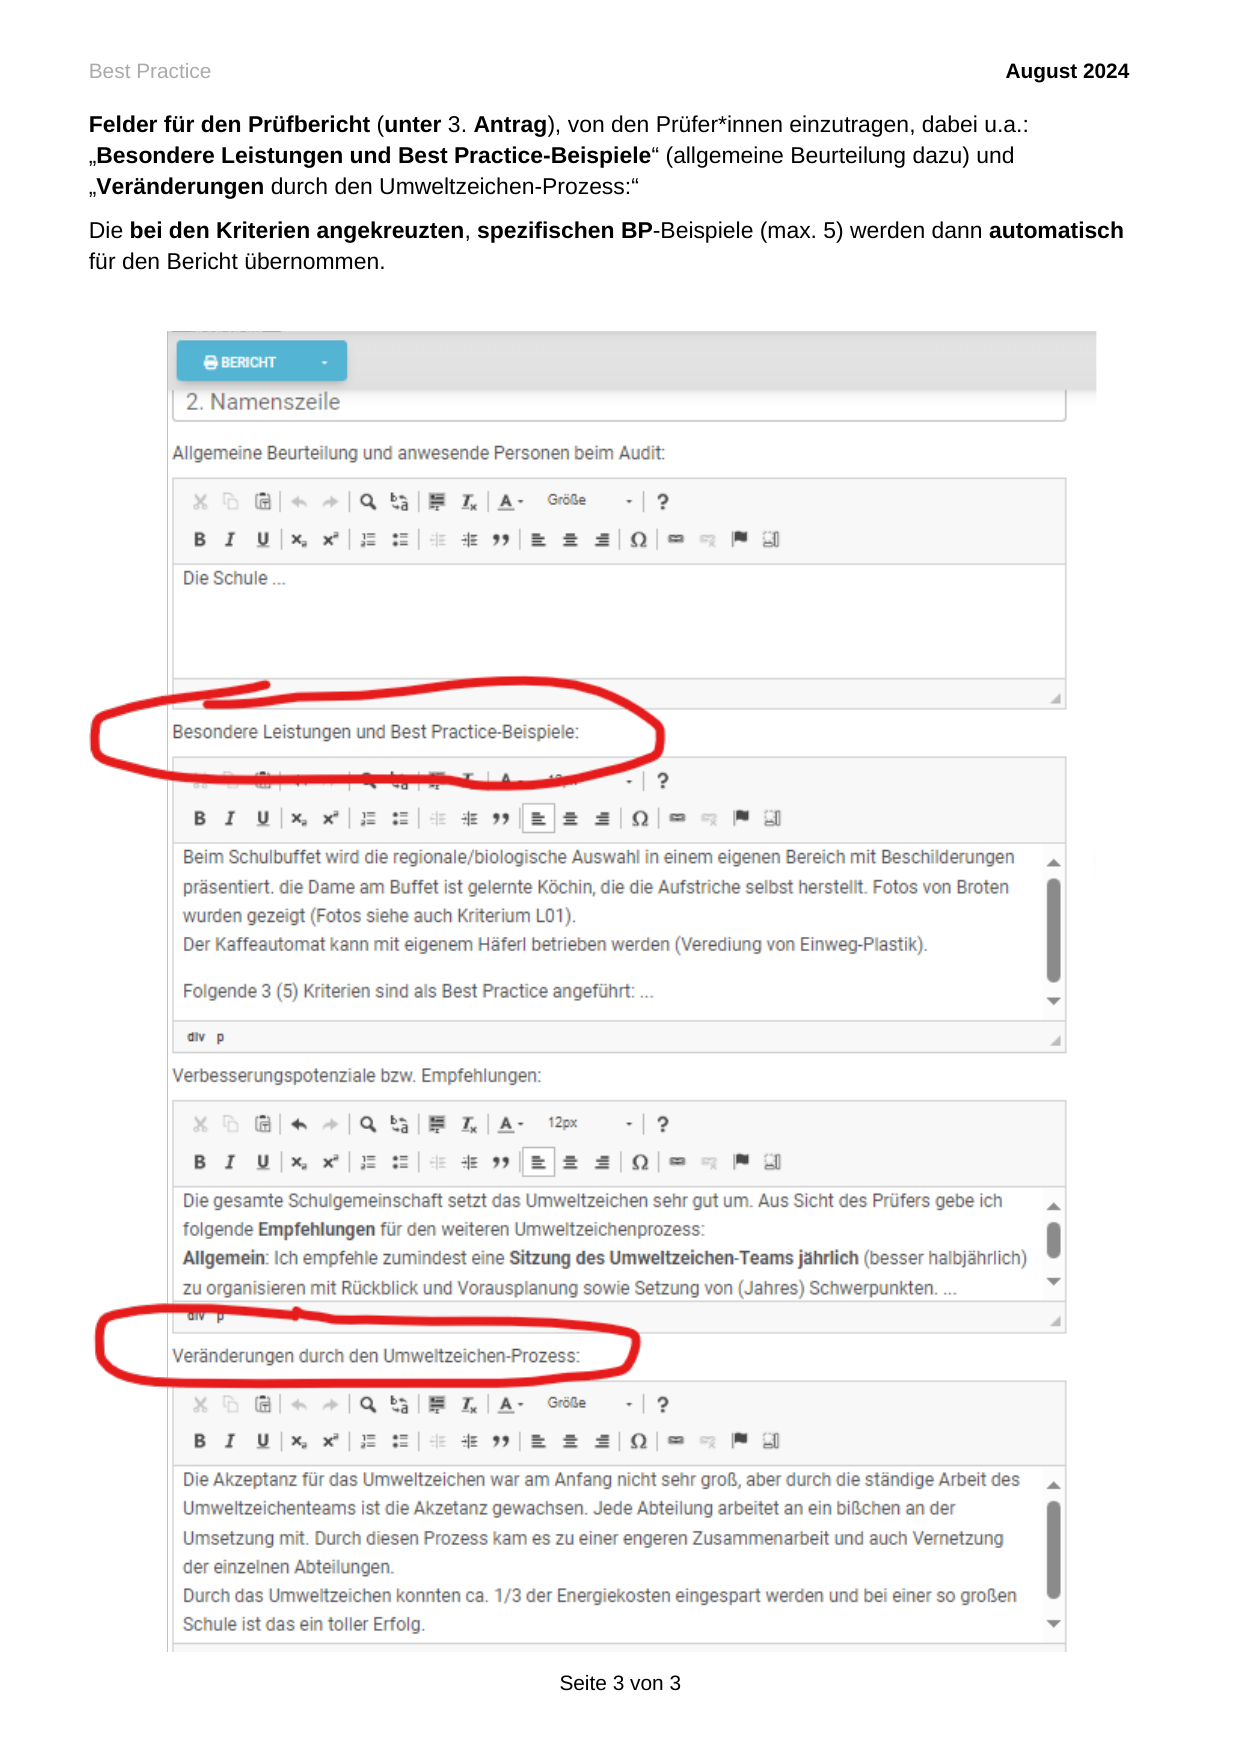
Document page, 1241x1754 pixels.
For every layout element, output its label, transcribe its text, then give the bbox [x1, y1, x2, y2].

text Felder für den Prüfbericht (unter 3. Antrag), von den Prüfer*innen einzutragen, dabei u.a.: „Besondere Leistungen und Best Practice-Beispiele“ (allgemeine Beurteilung dazu) und „Veränderungen durch den Umweltzeichen-Prozess:“ [89, 106, 1152, 200]
text Die bei den Kriterien angekreuzten, spezifischen BP-Beispiele (max. 5) werden dann automatisch für den Bericht übernommen. [89, 212, 1152, 275]
picture [88, 331, 1097, 1652]
